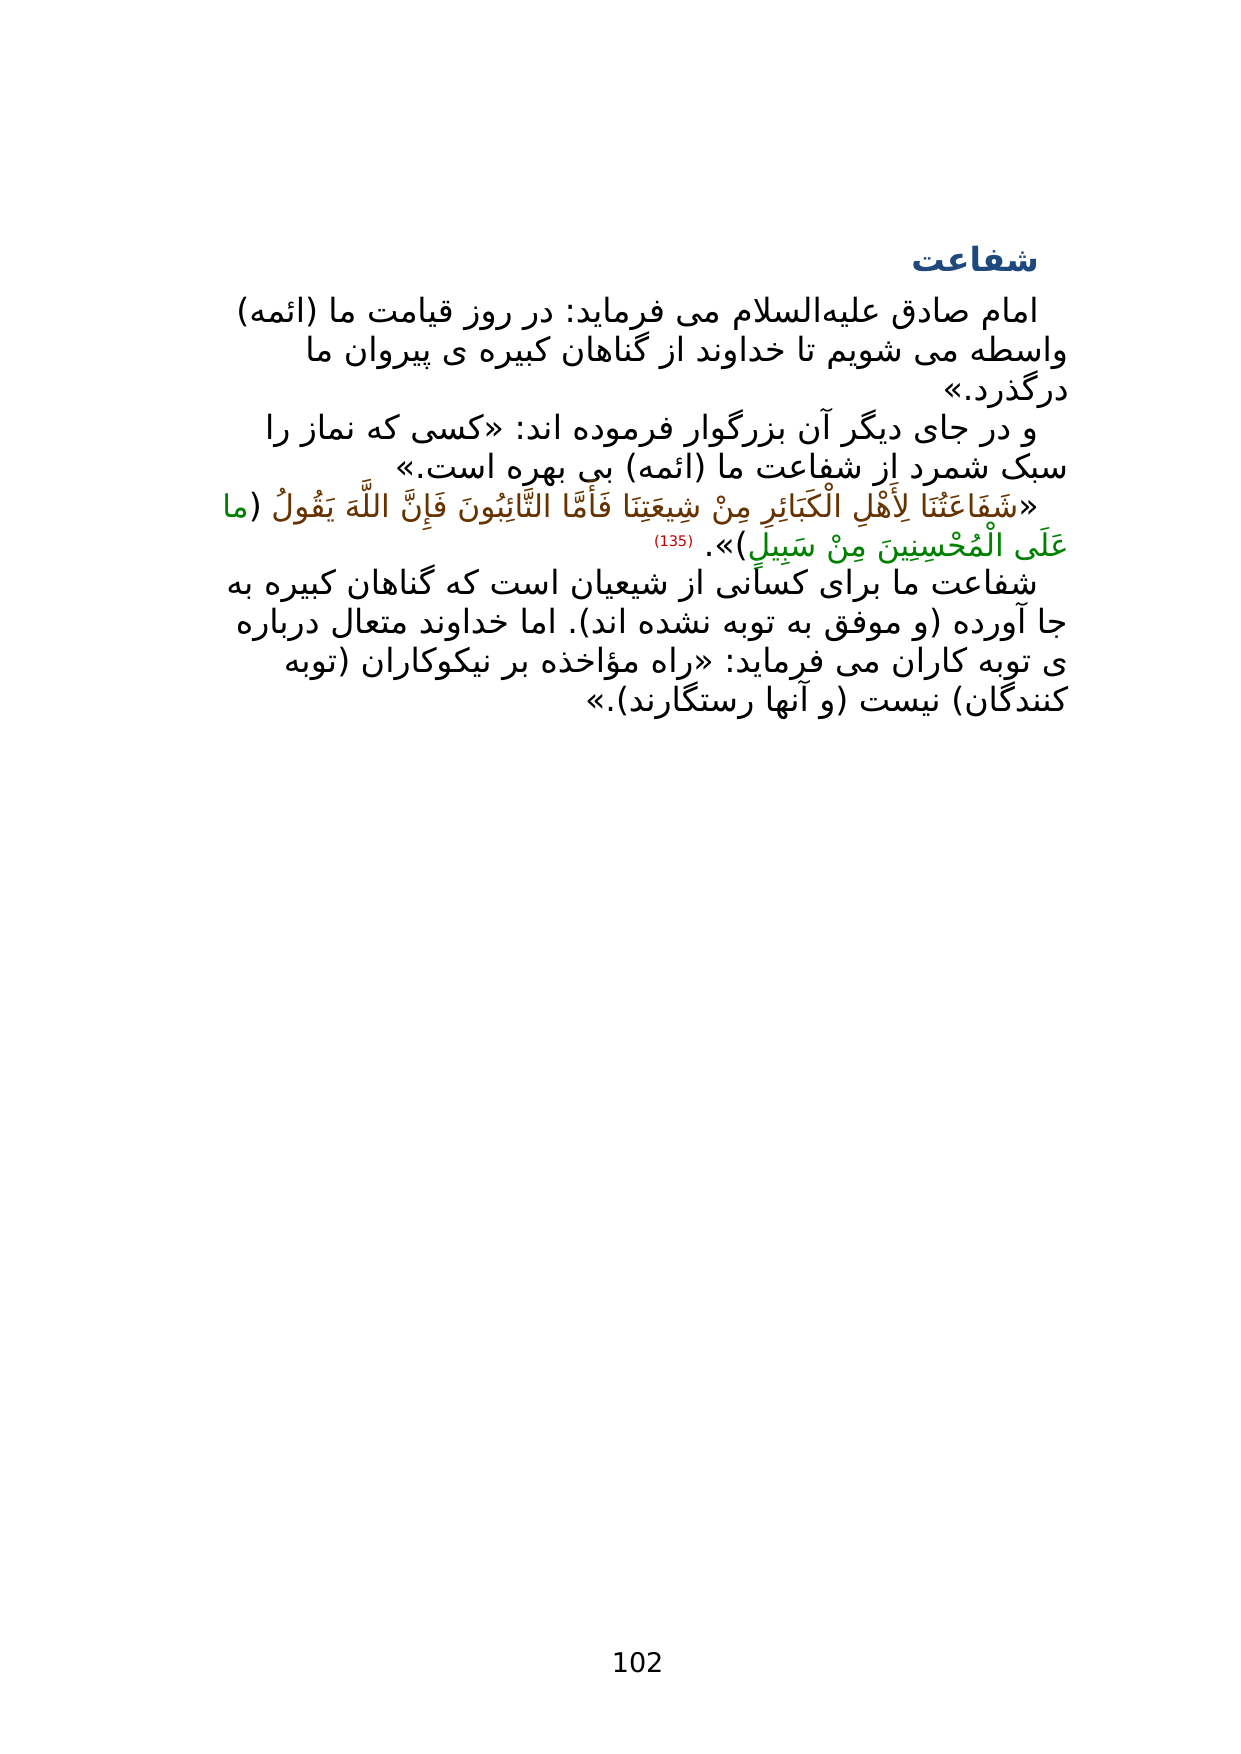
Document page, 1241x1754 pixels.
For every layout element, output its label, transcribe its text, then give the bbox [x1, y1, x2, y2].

text و در جای دیگر آن بزرگوار فرموده اند: «کسی که نماز را سبک شمرد از شفاعت ما (ائمه) بی بهره است.» [206, 408, 1069, 486]
text «شَفَاعَتُنَا لِأَهْلِ الْکَبَائِرِ مِنْ شِیعَتِنَا فَأَمَّا التَّائِبُونَ فَإِنَّ اللَّهَ یَقُولُ (ما عَلَی الْمُحْسِنِینَ مِنْ سَبِیلٍ)». (135) [206, 486, 1069, 564]
text امام صادق عليه‌السلام می فرماید: در روز قیامت ما (ائمه) واسطه می شویم تا خداوند از گناهان کبیره ی پیروان ما درگذرد.» [206, 292, 1069, 408]
text شفاعت ما برای کسانی از شیعیان است که گناهان کبیره به جا آورده (و موفق به توبه نشده اند). اما خداوند متعال درباره ی توبه کاران می فرماید: «راه مؤاخذه بر نیکوکاران (توبه کنندگان) نیست (و آنها رستگارند).» [206, 564, 1069, 719]
subtitle شفاعت [206, 241, 1069, 279]
